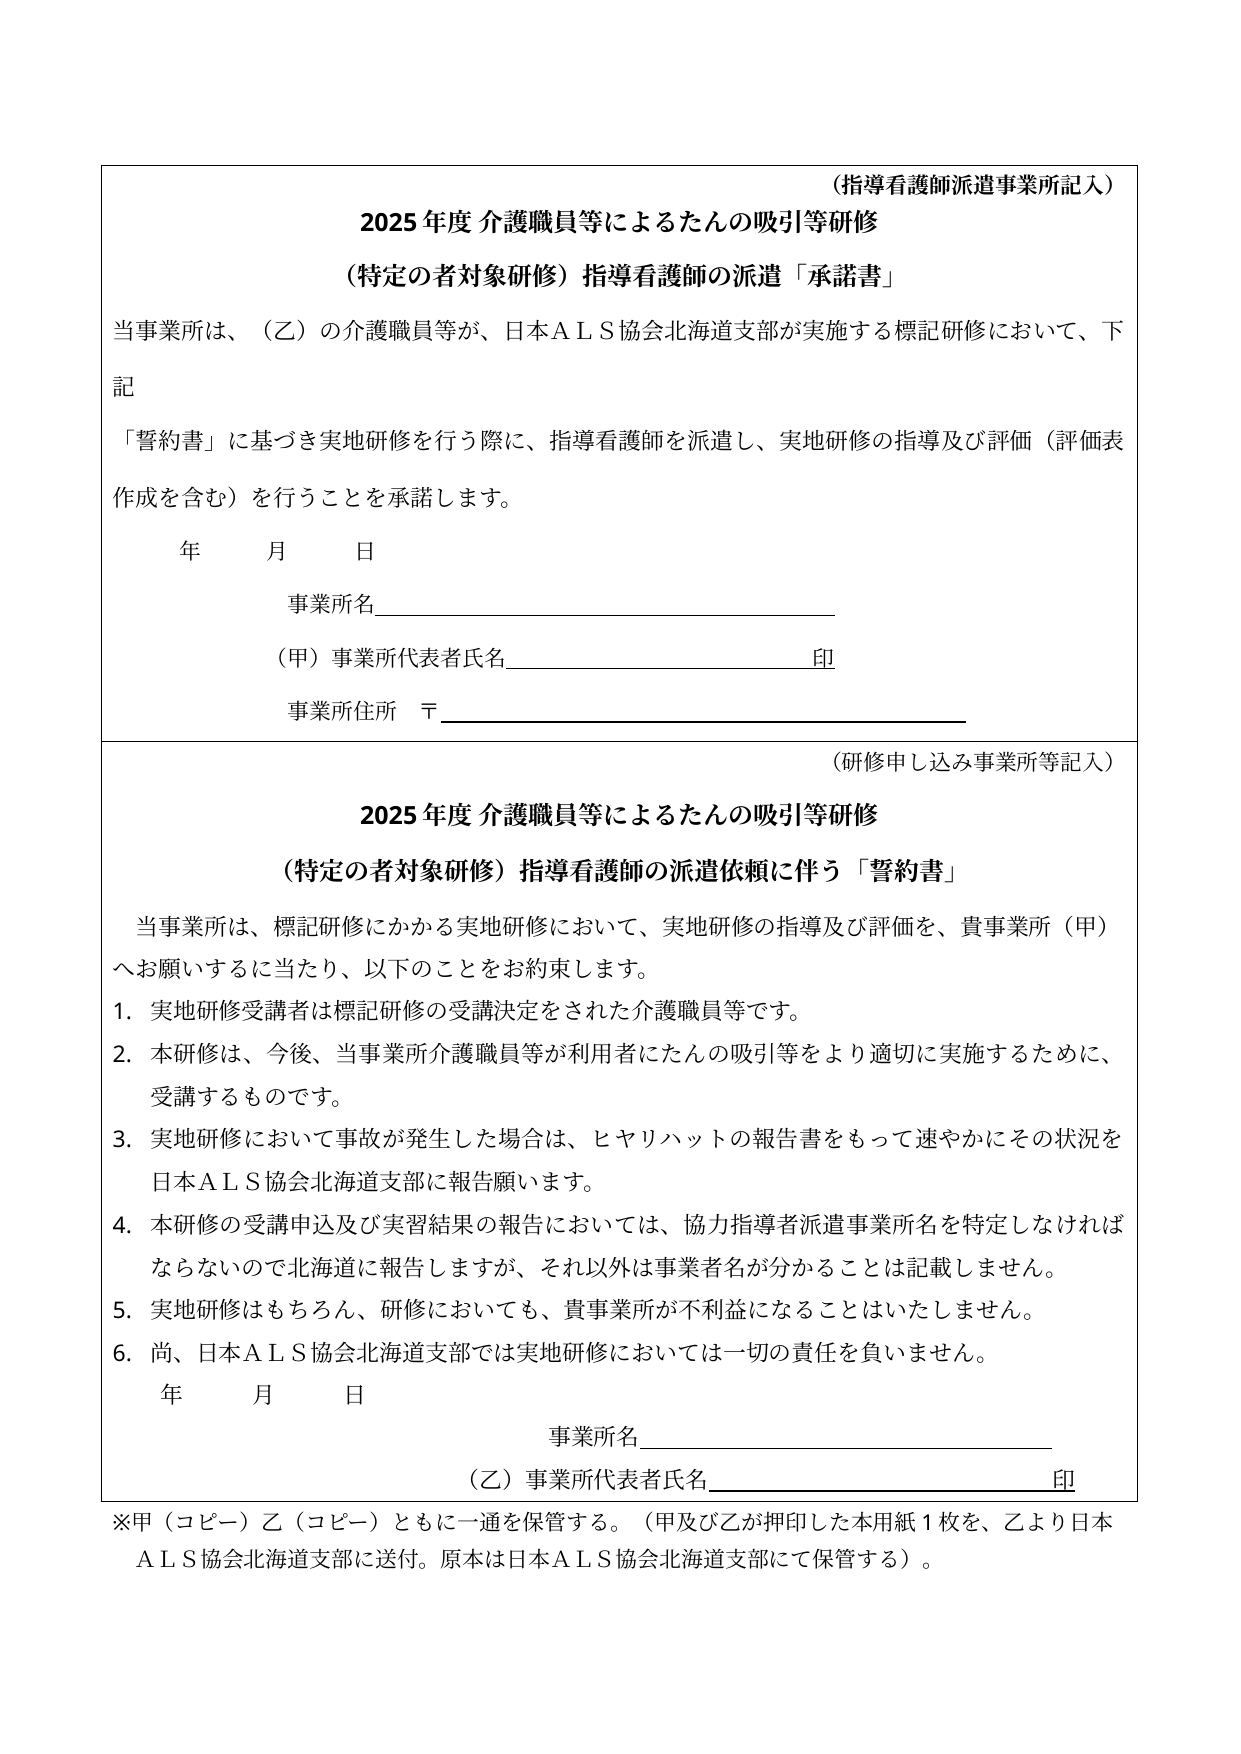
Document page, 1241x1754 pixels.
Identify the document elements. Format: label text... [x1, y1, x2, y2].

text ＡＬＳ協会北海道支部に送付。原本は日本ＡＬＳ協会北海道支部にて保管する）。 [112, 1539, 1128, 1577]
table_header （指導看護師派遣事業所記入） 2025年度 介護職員等によるたんの吸引等研修 （特定の者対象研修）指導看護師の派遣「承諾書」 当事業所は、（乙）の介護職員等が、日本ＡＬＳ協会北海道支部が実施する標記研修において、下記 「誓約書」に基づき実地研修を行う際に、指導看護師を派遣し、実地研修の指導及び評価（評価表作成を含む）を行うことを承諾します。 年 月 日 事業所名 （甲）事業所代表者氏名 印 事業所住所 〒 [102, 166, 1137, 741]
table_cell （研修申し込み事業所等記入） 2025年度 介護職員等によるたんの吸引等研修 （特定の者対象研修）指導看護師の派遣依頼に伴う「誓約書」 当事業所は、標記研修にかかる実地研修において、実地研修の指導及び評価を、貴事業所（甲） へお願いするに当たり、以下のことをお約束します。 実地研修受講者は標記研修の受講決定をされた介護職員等です。 本研修は、今後、当事業所介護職員等が利用者にたんの吸引等をより適切に実施するために、受講するものです。 実地研修において事故が発生した場合は、ヒヤリハットの報告書をもって速やかにその状況を日本ＡＬＳ協会北海道支部に報告願います。 本研修の受講申込及び実習結果の報告においては、協力指導者派遣事業所名を特定しなければならないので北海道に報告しますが、それ以外は事業者名が分かることは記載しません。 実地研修はもちろん、研修においても、貴事業所が不利益になることはいたしません。 尚、日本ＡＬＳ協会北海道支部では実地研修においては一切の責任を負いません。 年 月 日 事業所名 （乙）事業所代表者氏名 印 [102, 742, 1137, 1501]
text ※甲（コピー）乙（コピー）ともに一通を保管する。（甲及び乙が押印した本用紙1枚を、乙より日本 [112, 1502, 1128, 1539]
